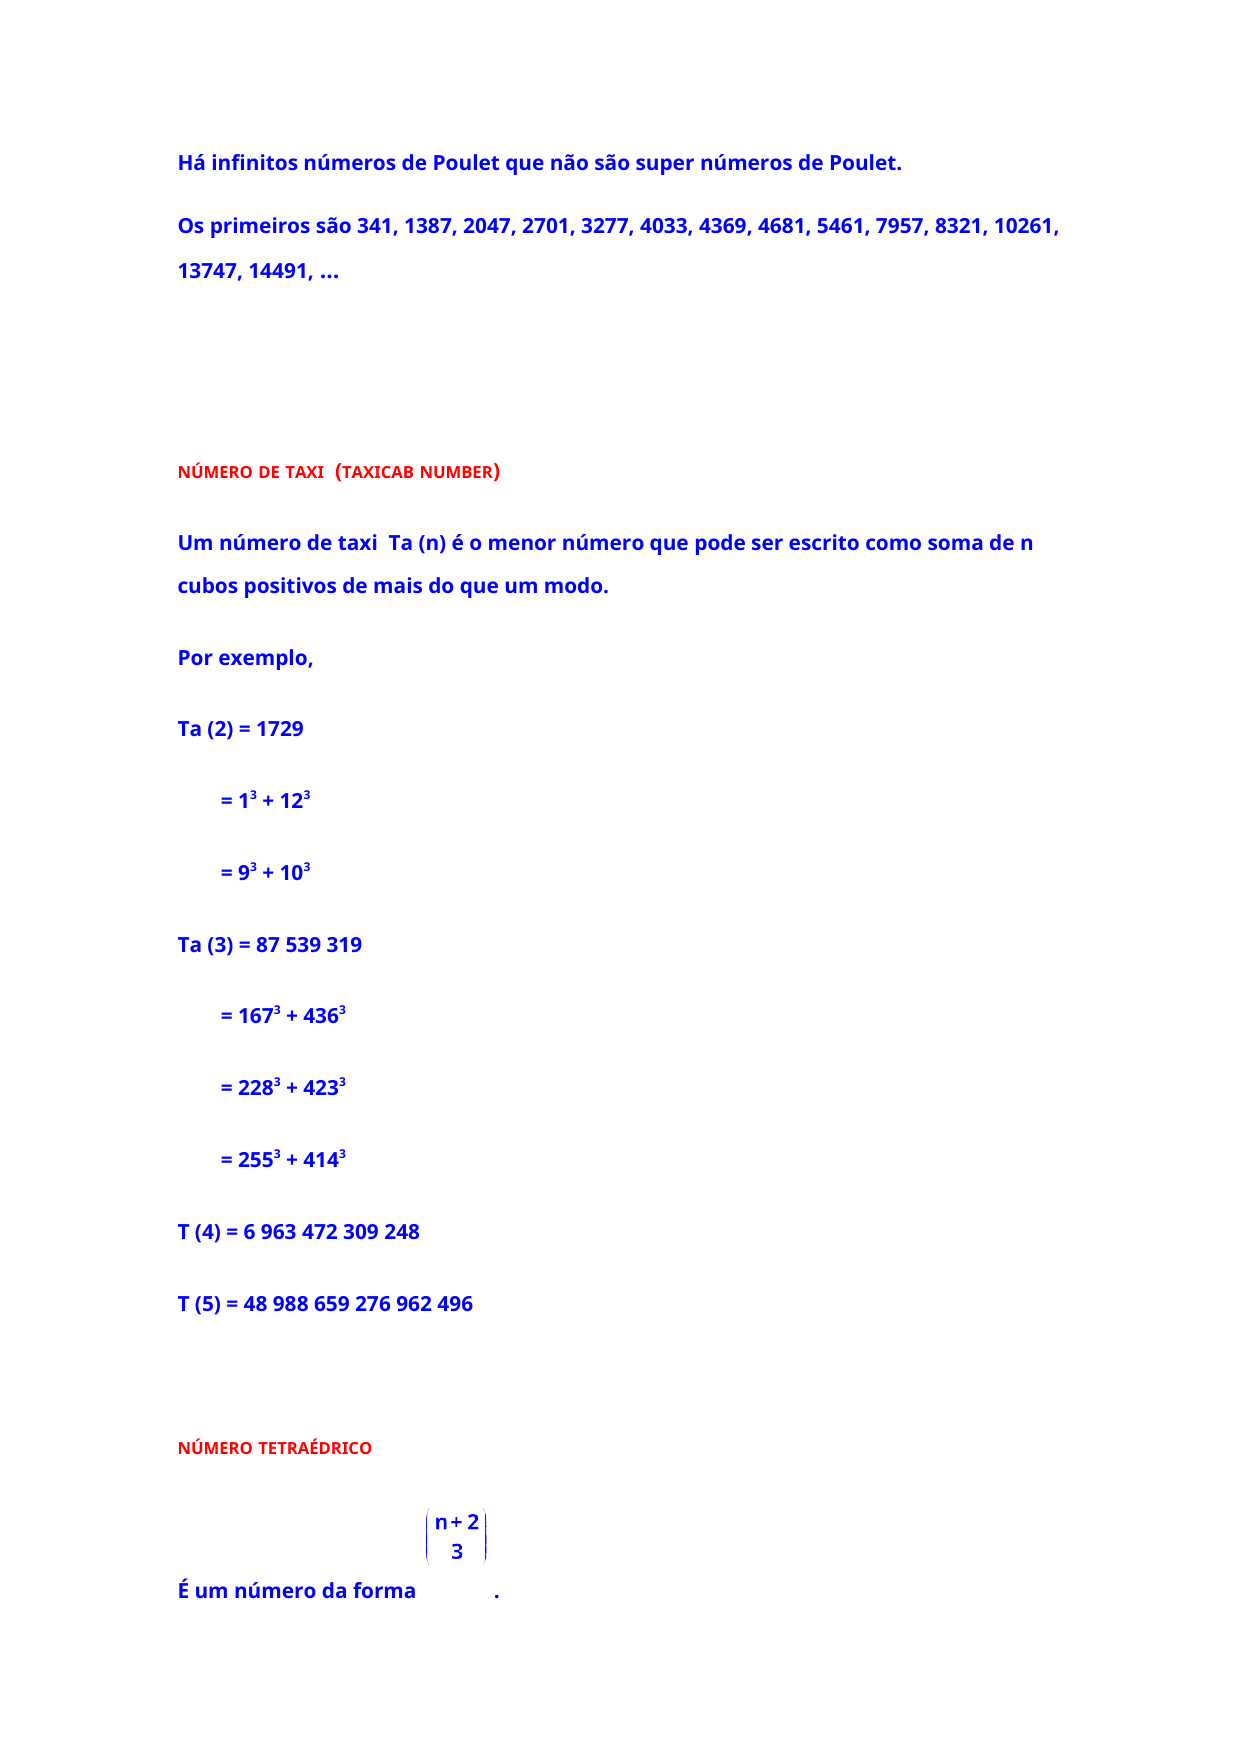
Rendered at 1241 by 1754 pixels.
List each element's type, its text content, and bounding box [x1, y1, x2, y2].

text número tetraédrico [177, 1432, 1063, 1461]
text = 1673 + 4363 [177, 1002, 1063, 1030]
text T (4) = 6 963 472 309 248 [177, 1217, 1063, 1245]
text Ta (2) = 1729 [177, 714, 1063, 743]
text = 2283 + 4233 [177, 1073, 1063, 1102]
text Um número de taxi Ta (n) é o menor número que pode ser escrito como soma de n cubos positivos de mais do que um modo. [177, 528, 1063, 599]
text É um número da forma . [177, 1504, 1063, 1605]
text Ta (3) = 87 539 319 [177, 930, 1063, 958]
text = 13 + 123 [177, 786, 1063, 815]
text T (5) = 48 988 659 276 962 496 [177, 1289, 1063, 1317]
text = 2553 + 4143 [177, 1145, 1063, 1173]
text = 93 + 103 [177, 858, 1063, 886]
text Os primeiros são 341, 1387, 2047, 2701, 3277, 4033, 4369, 4681, 5461, 7957, 8321, 10261, 13747, 14491, … [177, 211, 1063, 285]
text Por exemplo, [177, 643, 1063, 671]
text Há infinitos números de Poulet que não são super números de Poulet. [177, 148, 1063, 176]
text número de taxi (taxicab number) [177, 457, 1063, 485]
